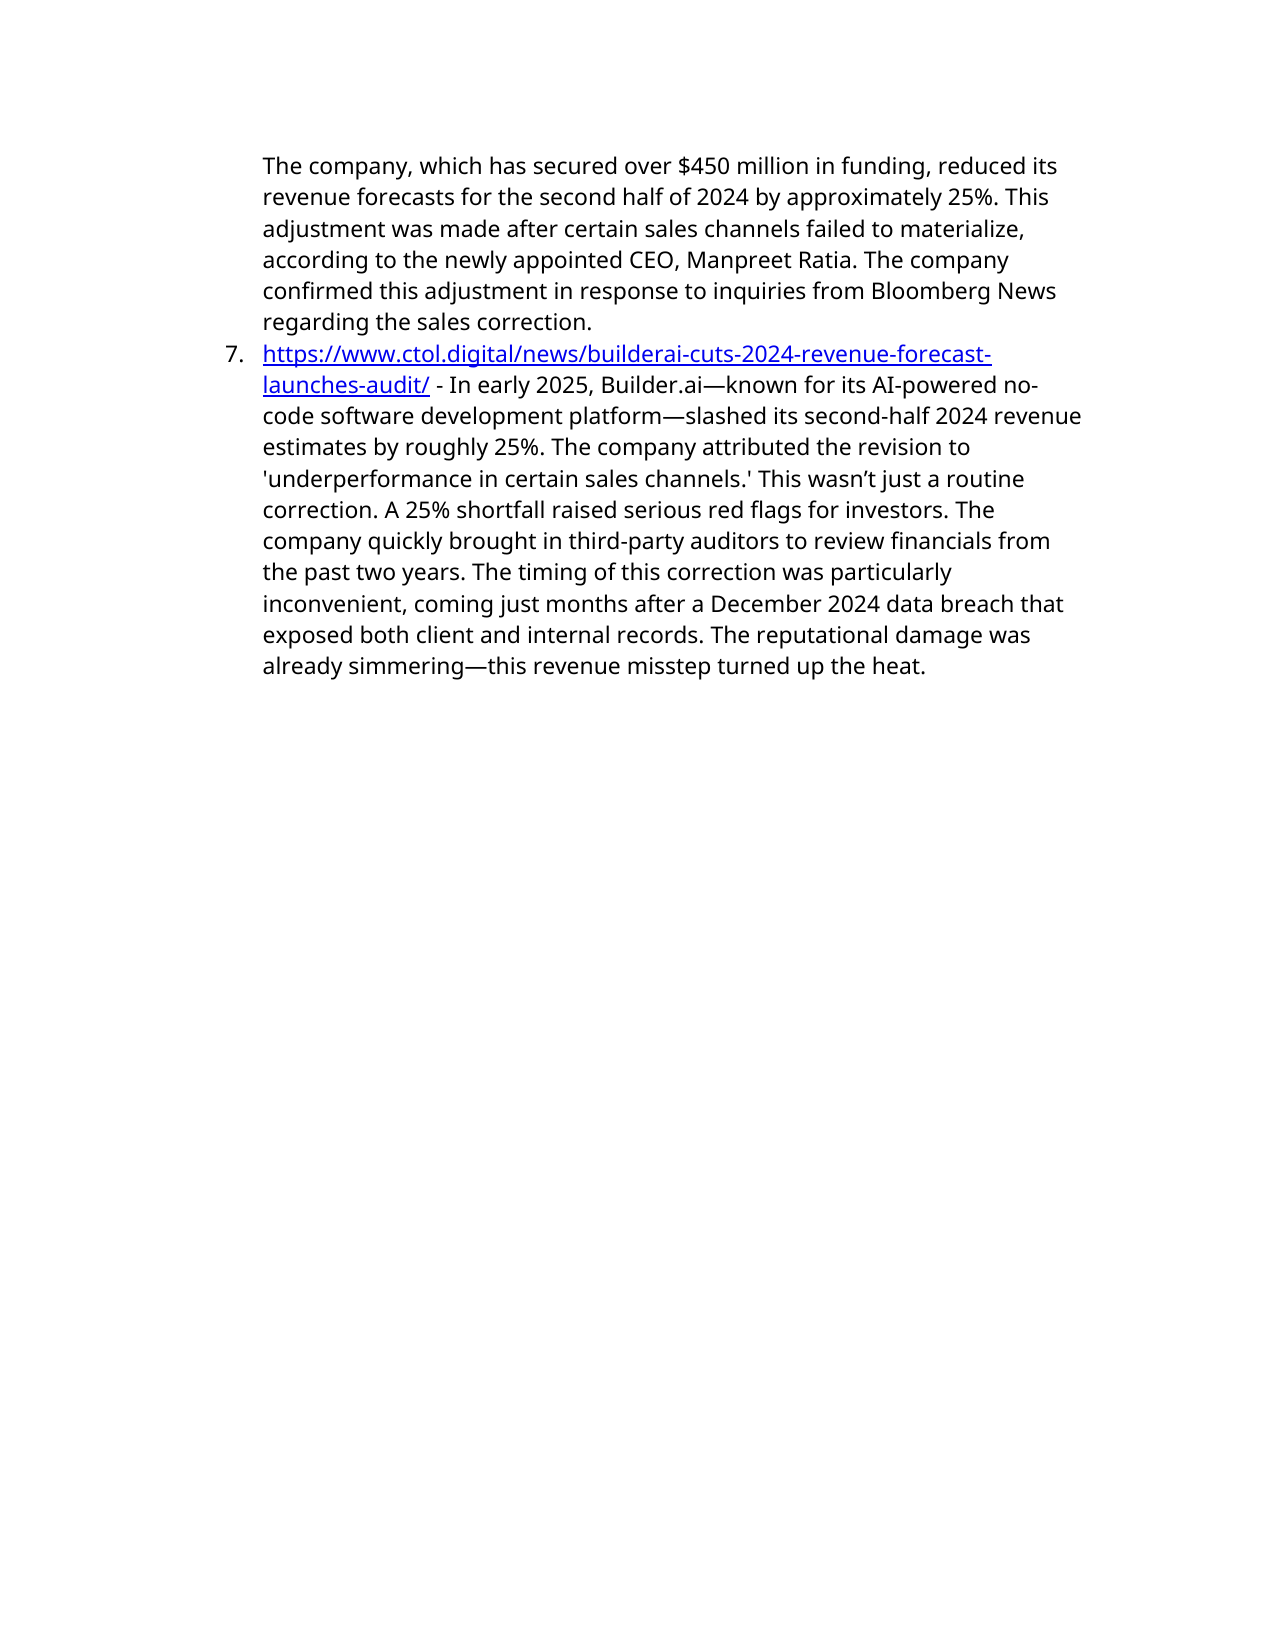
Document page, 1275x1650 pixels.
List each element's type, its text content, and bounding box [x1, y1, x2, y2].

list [225, 150, 1087, 337]
list https://www.ctol.digital/news/builderai-cuts-2024-revenue-forecast-launches-audit/ - In early 2025, Builder.ai—known for its AI-powered no-code software development platform—slashed its second-half 2024 revenue estimates by roughly 25%. The company attributed the revision to 'underperformance in certain sales channels.' This wasn’t just a routine correction. A 25% shortfall raised serious red flags for investors. The company quickly brought in third-party auditors to review financials from the past two years. The timing of this correction was particularly inconvenient, coming just months after a December 2024 data breach that exposed both client and internal records. The reputational damage was already simmering—this revenue misstep turned up the heat. [225, 337, 1087, 681]
